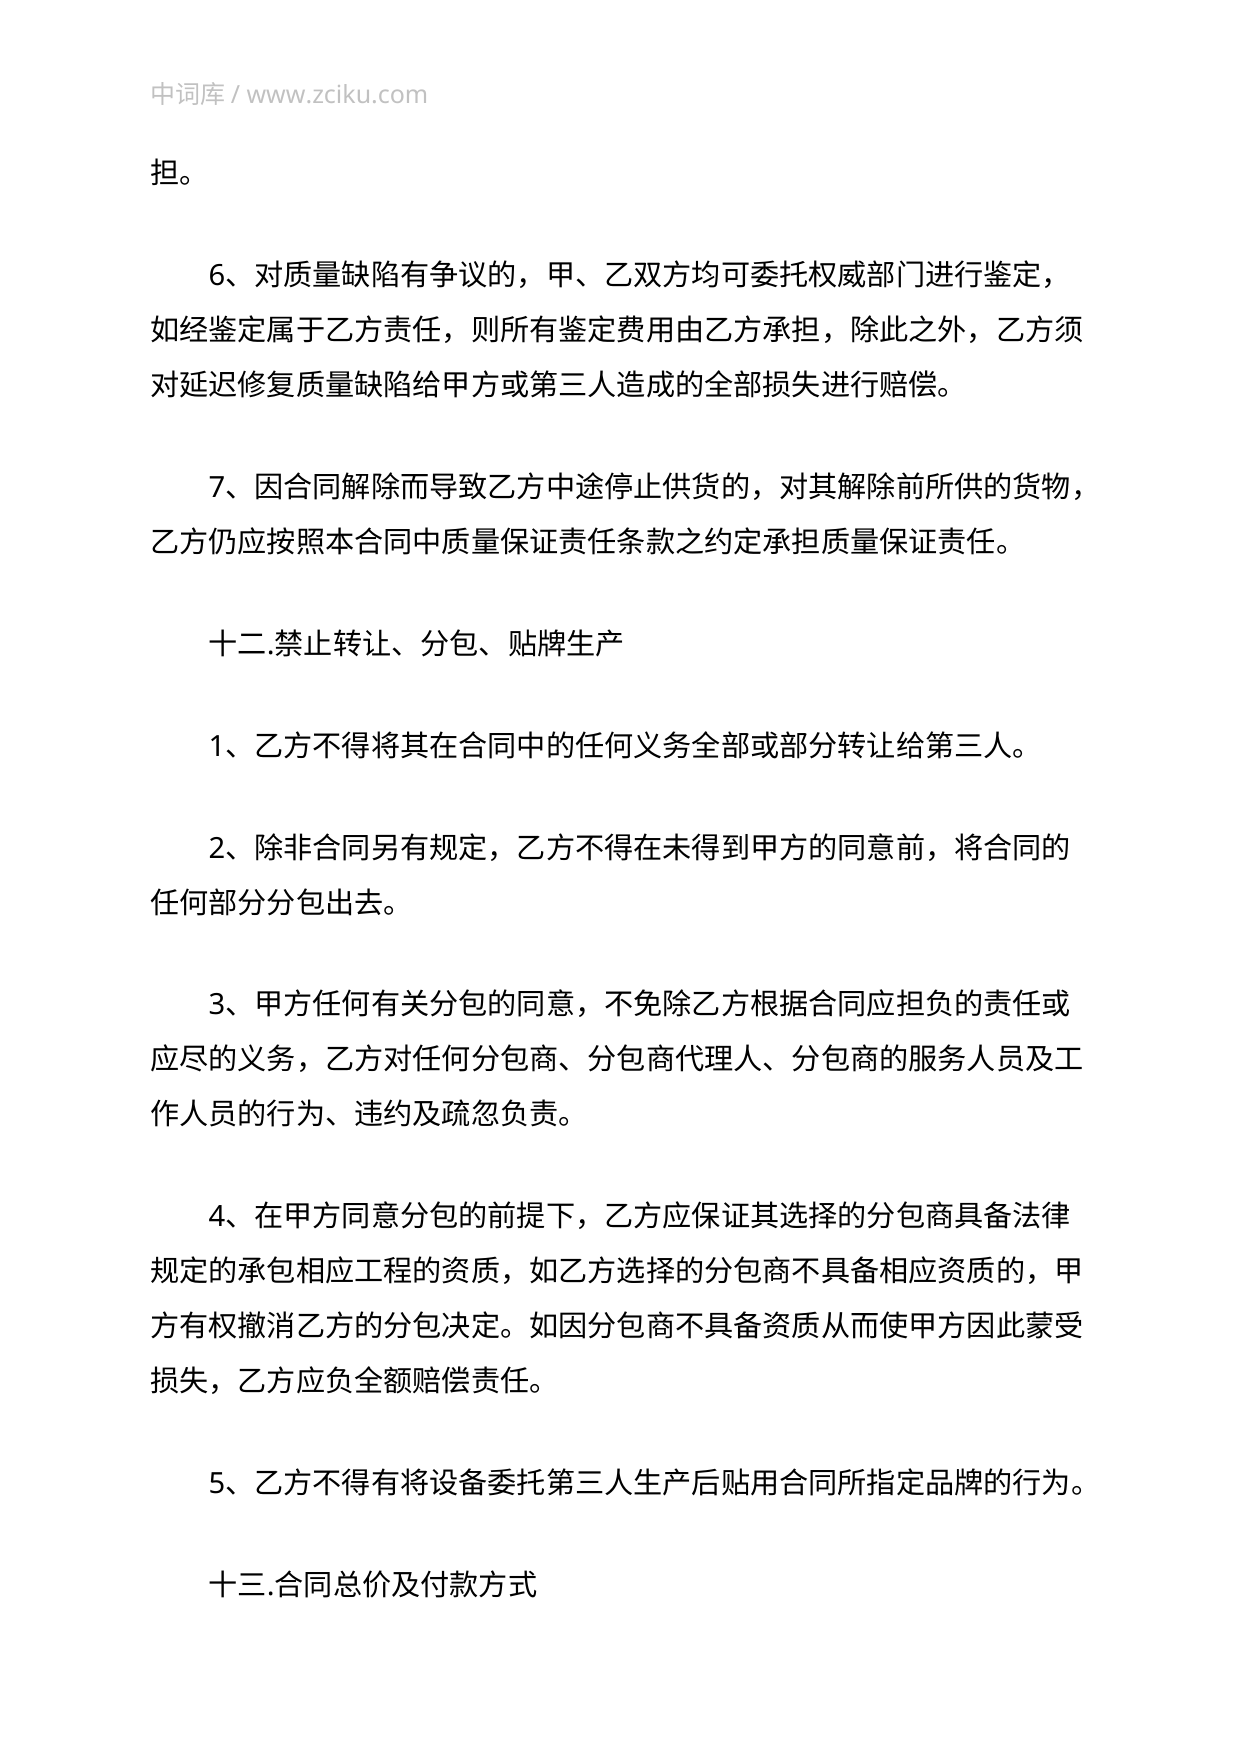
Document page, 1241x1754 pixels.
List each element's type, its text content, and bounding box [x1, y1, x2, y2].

text 1、乙方不得将其在合同中的任何义务全部或部分转让给第三人。 [150, 722, 1090, 764]
text 6、对质量缺陷有争议的，甲、乙双方均可委托权威部门进行鉴定，如经鉴定属于乙方责任，则所有鉴定费用由乙方承担，除此之外，乙方须对延迟修复质量缺陷给甲方或第三人造成的全部损失进行赔偿。 [150, 252, 1090, 404]
text 7、因合同解除而导致乙方中途停止供货的，对其解除前所供的货物，乙方仍应按照本合同中质量保证责任条款之约定承担质量保证责任。 [150, 463, 1090, 561]
text 十二.禁止转让、分包、贴牌生产 [150, 620, 1090, 663]
text 5、乙方不得有将设备委托第三人生产后贴用合同所指定品牌的行为。 [150, 1459, 1090, 1502]
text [150, 150, 1090, 192]
text 4、在甲方同意分包的前提下，乙方应保证其选择的分包商具备法律规定的承包相应工程的资质，如乙方选择的分包商不具备相应资质的，甲方有权撤消乙方的分包决定。如因分包商不具备资质从而使甲方因此蒙受损失，乙方应负全额赔偿责任。 [150, 1193, 1090, 1400]
text 十三.合同总价及付款方式 [150, 1561, 1090, 1603]
text 2、除非合同另有规定，乙方不得在未得到甲方的同意前，将合同的任何部分分包出去。 [150, 824, 1090, 921]
text 3、甲方任何有关分包的同意，不免除乙方根据合同应担负的责任或应尽的义务，乙方对任何分包商、分包商代理人、分包商的服务人员及工作人员的行为、违约及疏忽负责。 [150, 981, 1090, 1133]
